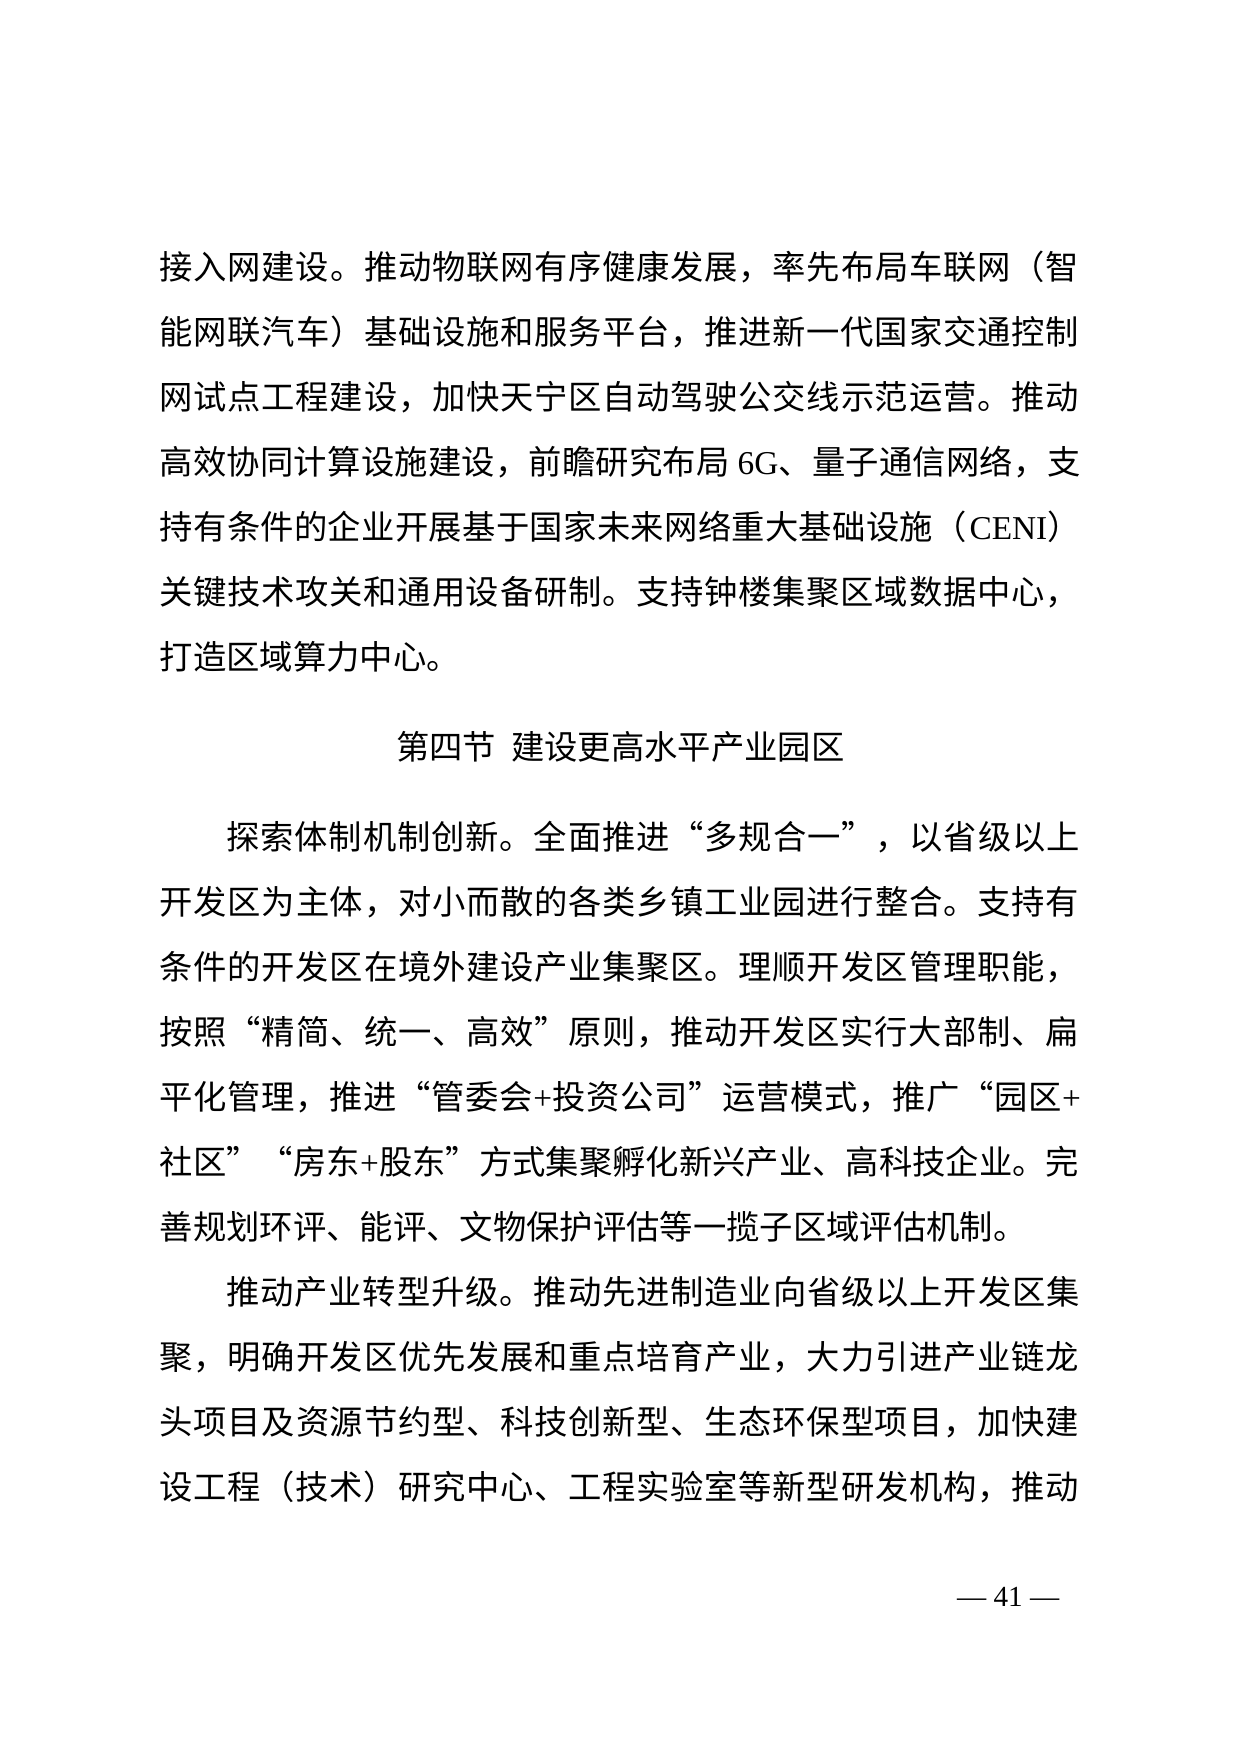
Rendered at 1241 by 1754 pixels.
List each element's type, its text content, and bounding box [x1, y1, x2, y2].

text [159, 233, 1081, 688]
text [159, 1258, 1081, 1518]
text 第四节 建设更高水平产业园区 [159, 713, 1081, 778]
text 探索体制机制创新。全面推进“多规合一”，以省级以上开发区为主体，对小而散的各类乡镇工业园进行整合。支持有条件的开发区在境外建设产业集聚区。理顺开发区管理职能，按照“精简、统一、高效”原则，推动开发区实行大部制、扁平化管理，推进“管委会+投资公司”运营模式，推广“园区+社区”“房东+股东”方式集聚孵化新兴产业、高科技企业。完善规划环评、能评、文物保护评估等一揽子区域评估机制。 [159, 803, 1081, 1258]
